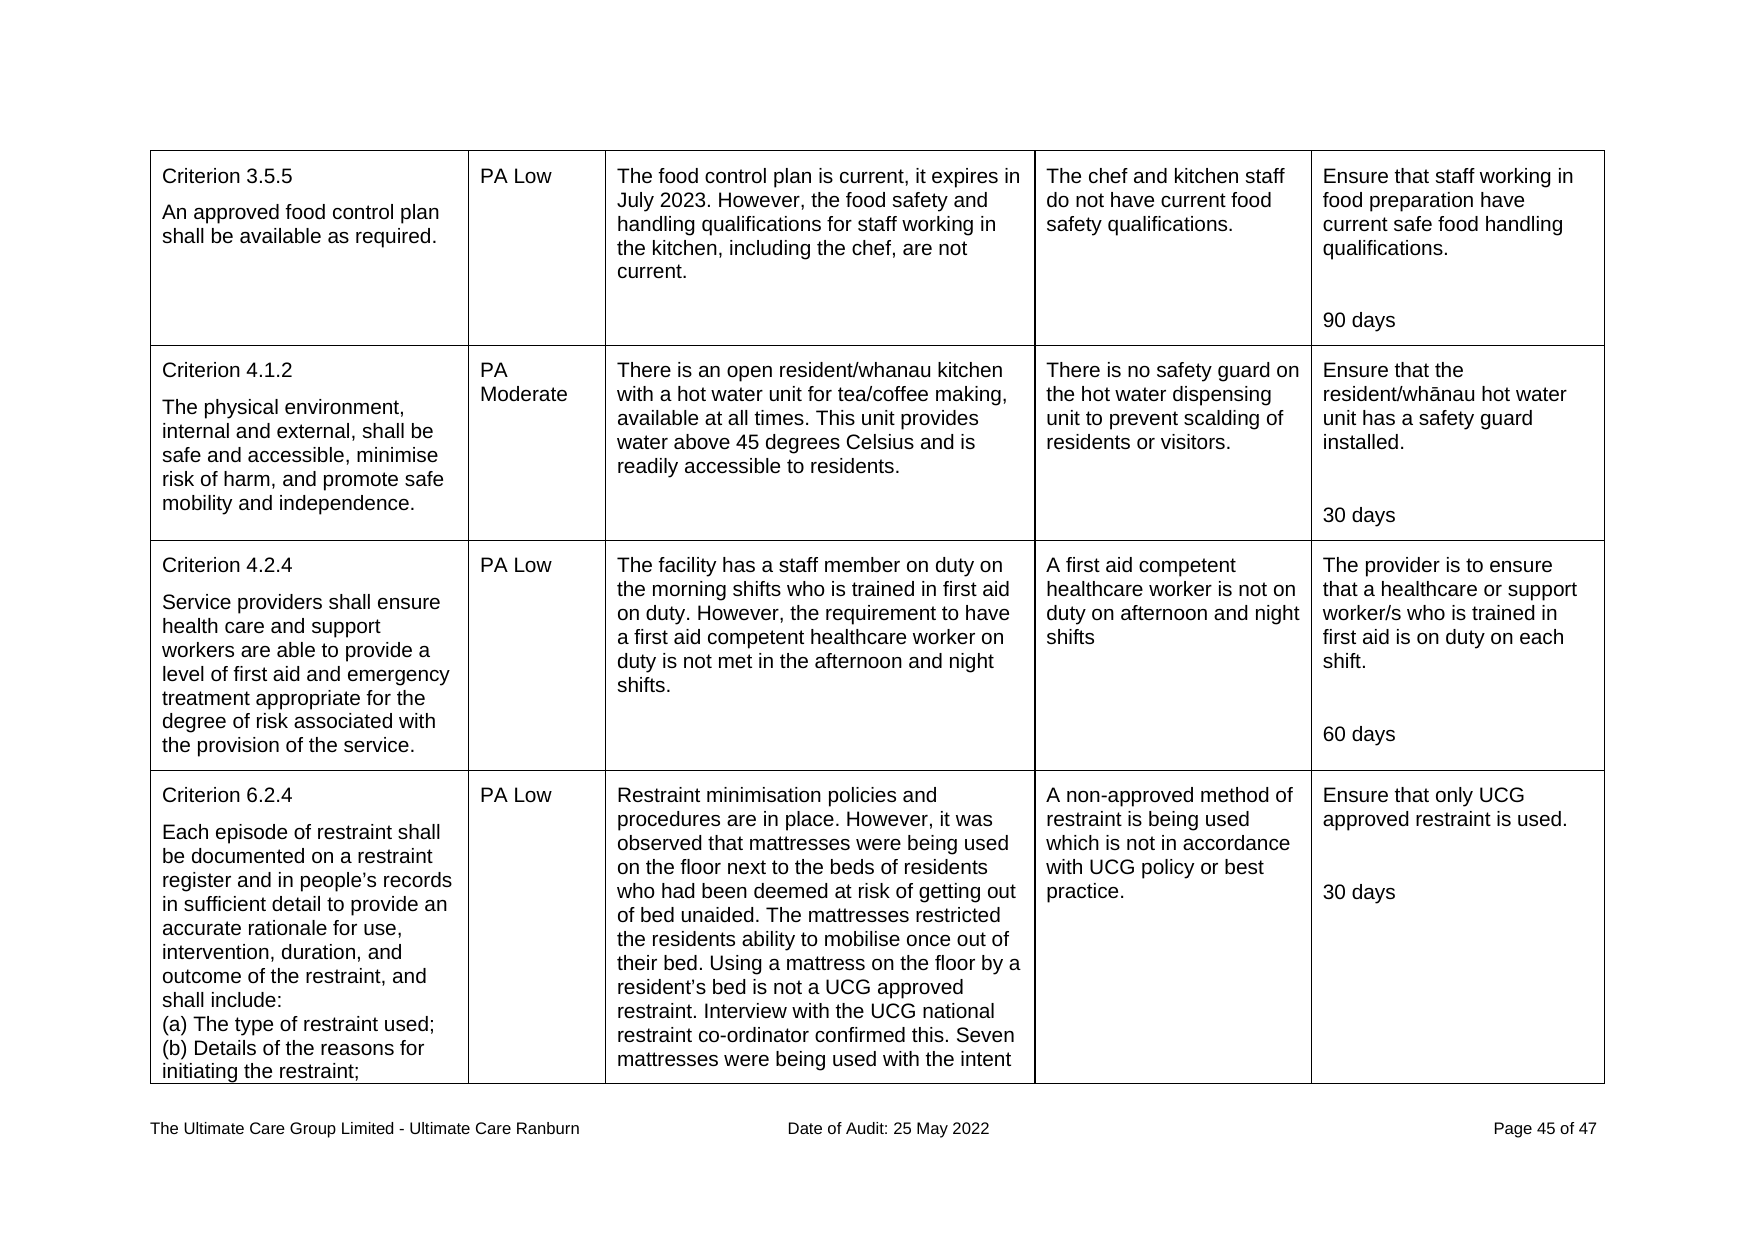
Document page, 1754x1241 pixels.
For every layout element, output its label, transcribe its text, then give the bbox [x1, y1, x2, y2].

table_cell Ensure that staff working in food preparation have current safe food handling qualifications. 90 days [1312, 151, 1604, 345]
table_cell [1036, 771, 1311, 1083]
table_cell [1312, 771, 1604, 1083]
table_cell The provider is to ensure that a healthcare or support worker/s who is trained in first aid is on duty on each shift. 60 days [1312, 541, 1604, 770]
table_cell PA Moderate [469, 346, 605, 539]
table_cell The facility has a staff member on duty on the morning shifts who is trained in first aid on duty. However, the requirement to have a first aid competent healthcare worker on duty is not met in the afternoon and night shifts. [606, 541, 1034, 770]
table_cell A first aid competent healthcare worker is not on duty on afternoon and night shifts [1036, 541, 1311, 770]
table_cell There is an open resident/whanau kitchen with a hot water unit for tea/coffee making, available at all times. This unit provides water above 45 degrees Celsius and is readily accessible to residents. [606, 346, 1034, 539]
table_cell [606, 771, 1034, 1083]
table_cell PA Low [469, 151, 605, 345]
table_cell Criterion 3.5.5 An approved food control plan shall be available as required. [151, 151, 468, 345]
table_cell PA Low [469, 771, 605, 1083]
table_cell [151, 771, 468, 1083]
table_cell Criterion 4.2.4 Service providers shall ensure health care and support workers are able to provide a level of first aid and emergency treatment appropriate for the degree of risk associated with the provision of the service. [151, 541, 468, 770]
table_cell The food control plan is current, it expires in July 2023. However, the food safety and handling qualifications for staff working in the kitchen, including the chef, are not current. [606, 151, 1034, 345]
table_cell The chef and kitchen staff do not have current food safety qualifications. [1036, 151, 1311, 345]
table_cell PA Low [469, 541, 605, 770]
table_cell There is no safety guard on the hot water dispensing unit to prevent scalding of residents or visitors. [1036, 346, 1311, 539]
table_cell Ensure that the resident/whānau hot water unit has a safety guard installed. 30 days [1312, 346, 1604, 539]
table_cell Criterion 4.1.2 The physical environment, internal and external, shall be safe and accessible, minimise risk of harm, and promote safe mobility and independence. [151, 346, 468, 539]
